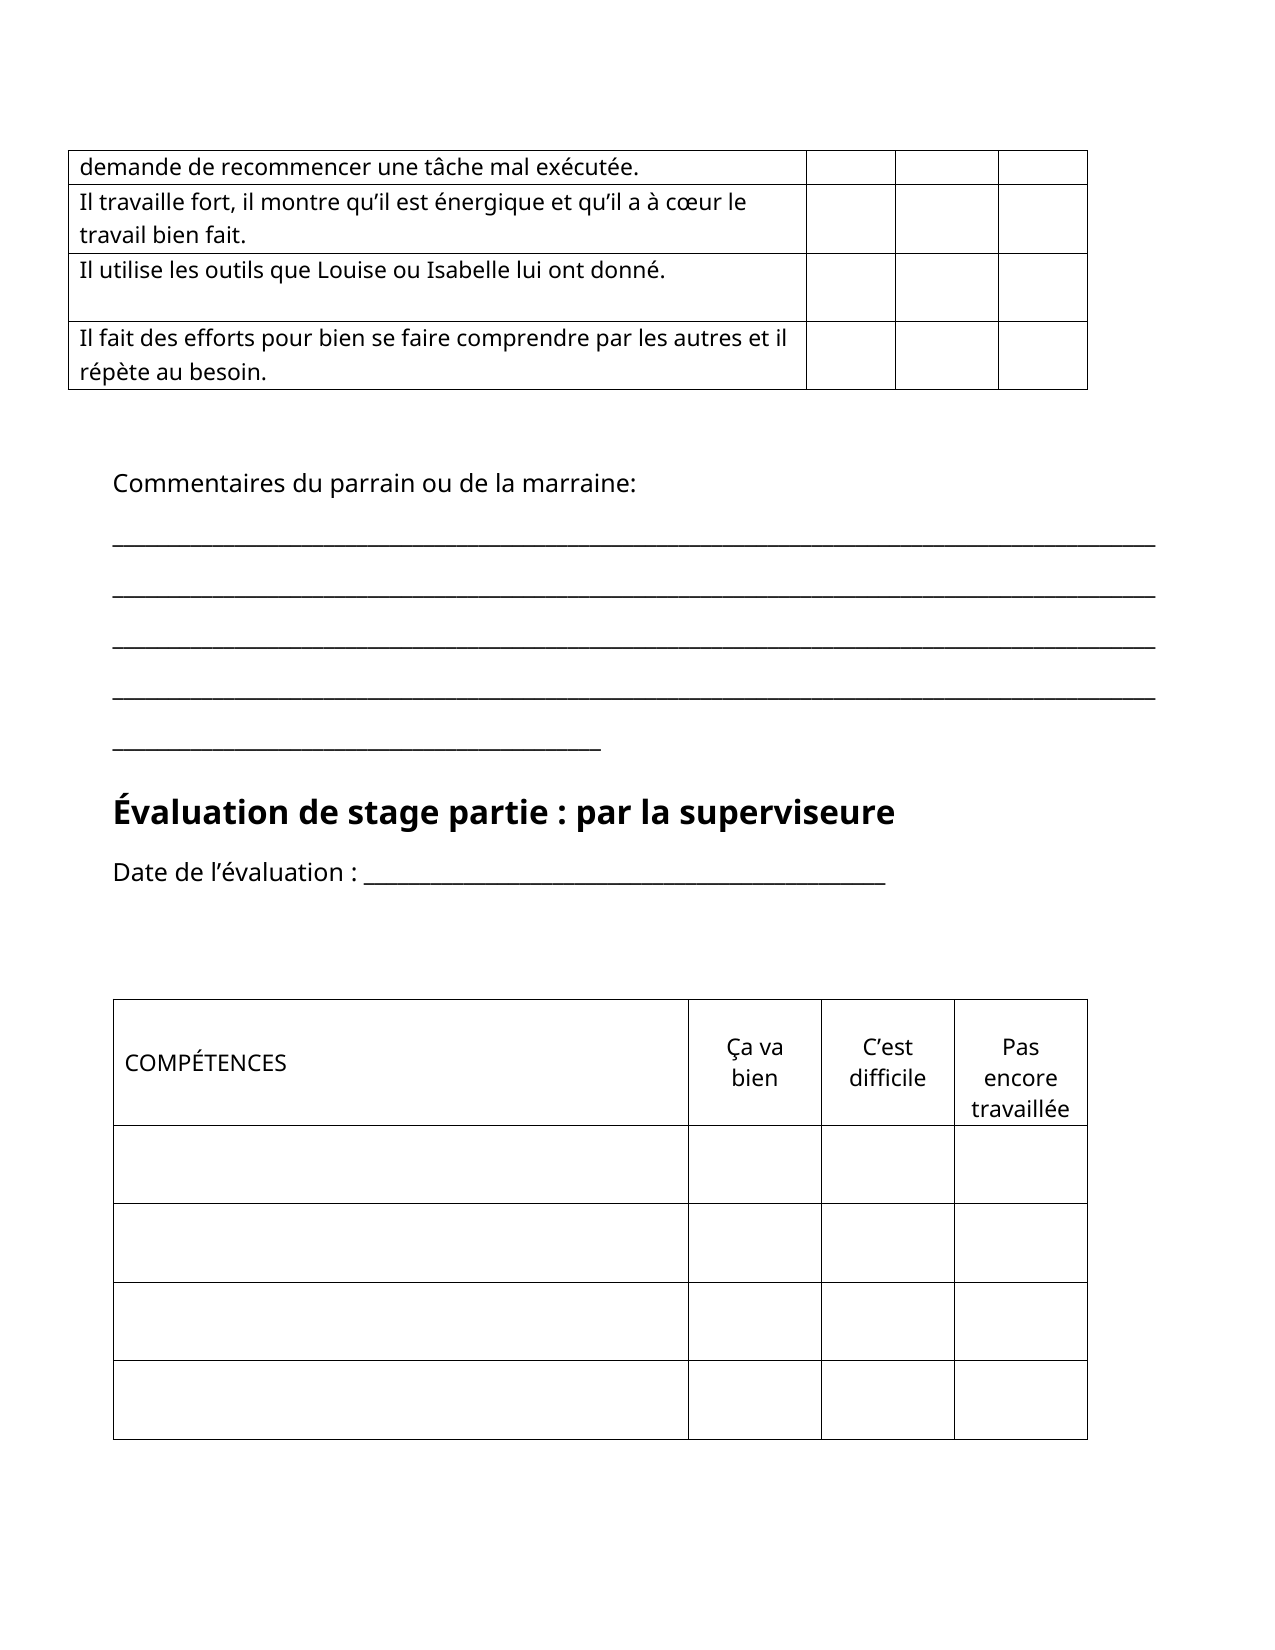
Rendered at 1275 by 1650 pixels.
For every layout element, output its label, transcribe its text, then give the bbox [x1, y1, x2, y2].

table_cell [689, 1283, 821, 1360]
table_cell [822, 1361, 954, 1439]
table_header C’est difficile [822, 1000, 954, 1124]
table_cell [896, 254, 998, 321]
table_cell [999, 254, 1087, 321]
table_cell [114, 1126, 688, 1203]
table_header Pas encore travaillée [955, 1000, 1087, 1124]
text Commentaires du parrain ou de la marraine: ____________________________________________________________________________________________________________________________________________________________________________________________________________________________________________________________________________________________________________________________________________________________________________________________________________________________________ [112, 466, 1162, 755]
table_cell [955, 1126, 1087, 1203]
table_cell [689, 1126, 821, 1203]
table_cell [689, 1361, 821, 1439]
table_cell [999, 322, 1087, 389]
table_cell [955, 1361, 1087, 1439]
table_cell [822, 1126, 954, 1203]
table_cell [896, 185, 998, 252]
table_cell [955, 1283, 1087, 1360]
table_cell [999, 151, 1087, 184]
table_cell [114, 1204, 688, 1282]
table_cell [955, 1204, 1087, 1282]
table_cell [822, 1283, 954, 1360]
table_cell [807, 322, 895, 389]
table_cell [999, 185, 1087, 252]
text Évaluation de stage partie : par la superviseure [112, 789, 1162, 834]
table_cell [896, 322, 998, 389]
table_cell [807, 151, 895, 184]
table_cell [114, 1361, 688, 1439]
table_cell [822, 1204, 954, 1282]
table_header Ça va bien [689, 1000, 821, 1124]
table_cell Il utilise les outils que Louise ou Isabelle lui ont donné. [69, 254, 806, 321]
table_header COMPÉTENCES [114, 1000, 688, 1124]
table_cell [896, 151, 998, 184]
table_cell [807, 254, 895, 321]
table_cell [114, 1283, 688, 1360]
text Date de l’évaluation : _______________________________________________ [112, 854, 1162, 888]
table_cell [69, 151, 806, 184]
table_cell [689, 1204, 821, 1282]
table_cell Il fait des efforts pour bien se faire comprendre par les autres et il répète au besoin. [69, 322, 806, 389]
table_cell [807, 185, 895, 252]
table_cell Il travaille fort, il montre qu’il est énergique et qu’il a à cœur le travail bien fait. [69, 185, 806, 252]
